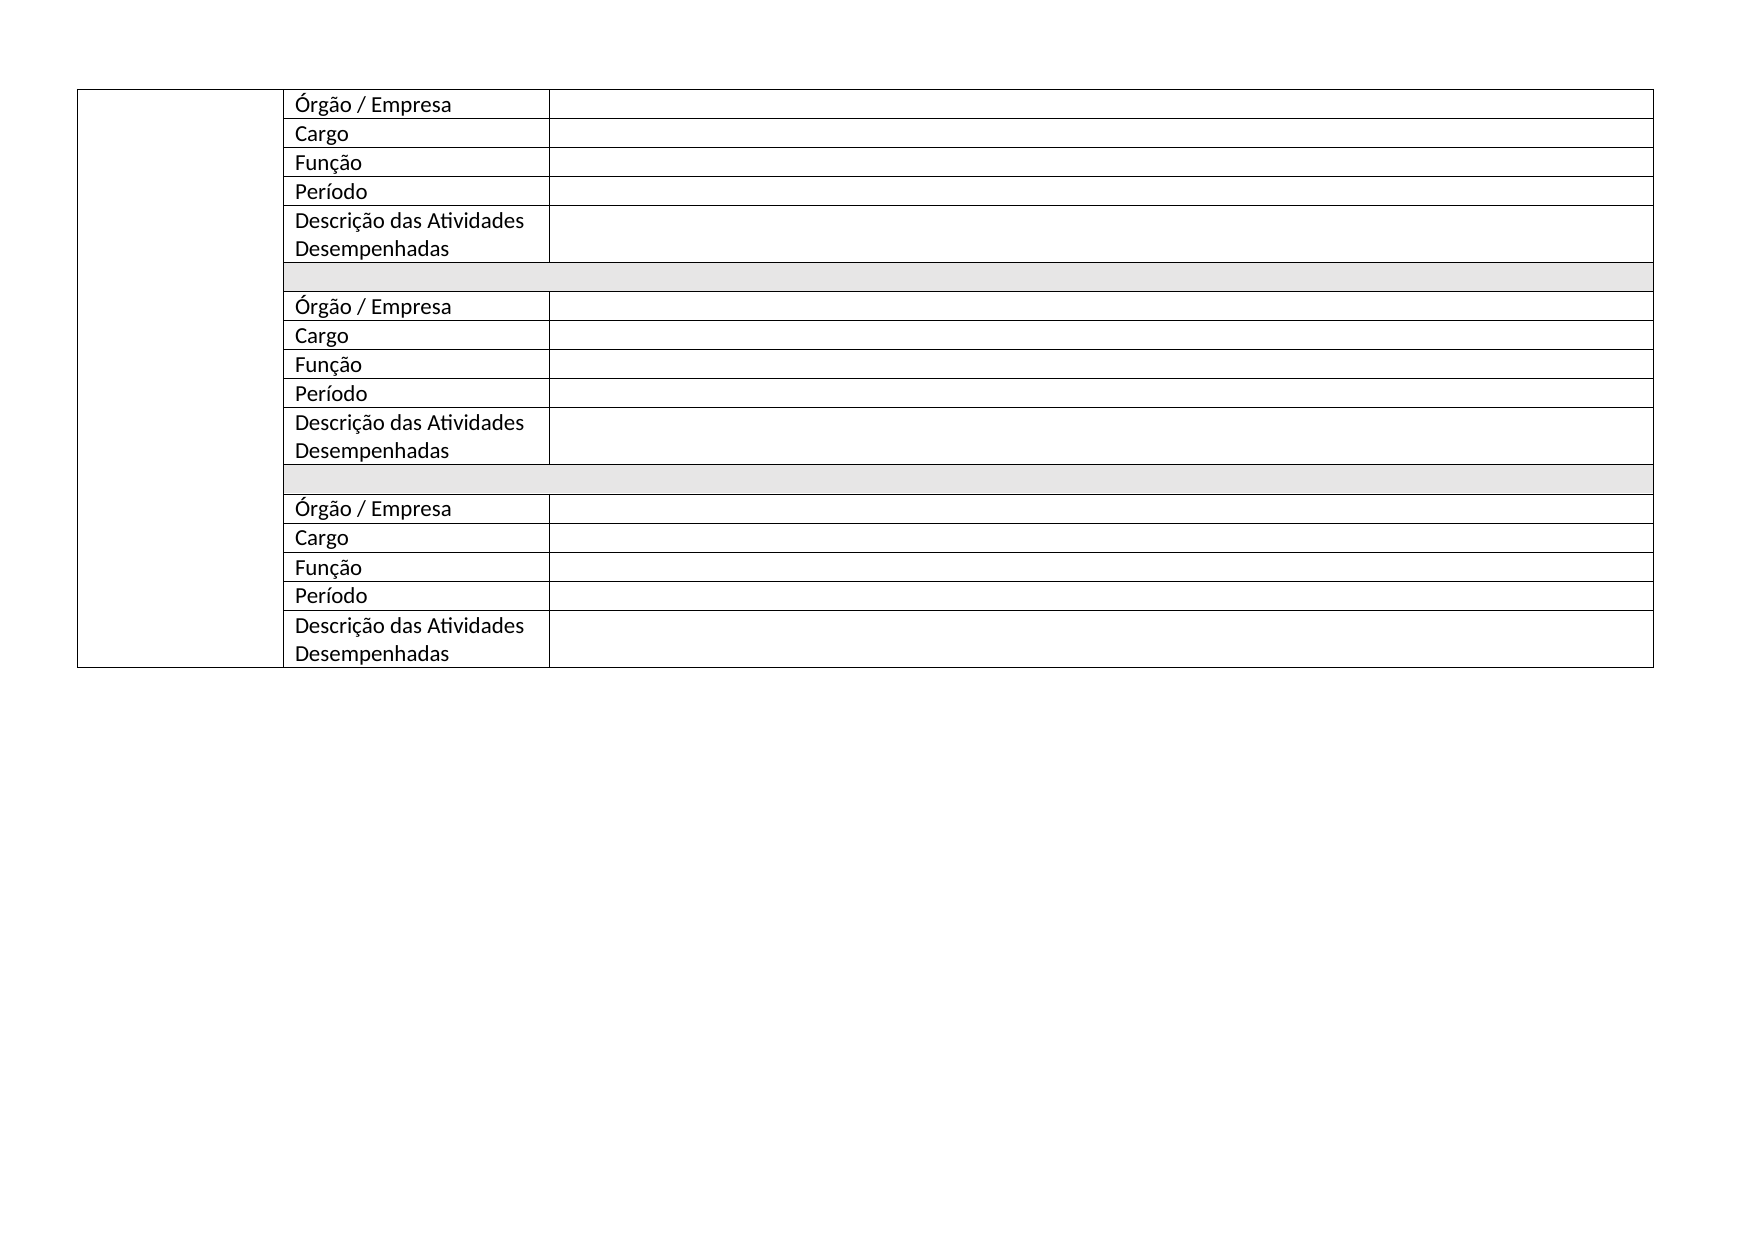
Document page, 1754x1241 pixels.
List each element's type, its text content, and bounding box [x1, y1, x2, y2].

table_cell Função [284, 350, 549, 378]
table_cell [550, 611, 1653, 667]
table_cell [550, 90, 1653, 118]
table_cell Função [284, 553, 549, 581]
table_cell [550, 553, 1653, 581]
table_cell [550, 350, 1653, 378]
table_cell [550, 292, 1653, 320]
table_cell Órgão / Empresa [284, 292, 549, 320]
table_cell [550, 495, 1653, 522]
table_cell [284, 263, 1653, 291]
table_cell Descrição das Atividades Desempenhadas [284, 611, 549, 667]
table_cell Cargo [284, 524, 549, 552]
table_cell Função [284, 148, 549, 176]
table_cell Período [284, 582, 549, 610]
table_cell [550, 206, 1653, 262]
table_cell [550, 408, 1653, 464]
table_cell [550, 379, 1653, 407]
table_cell Órgão / Empresa [284, 495, 549, 522]
table_cell Período [284, 177, 549, 205]
table_cell [550, 321, 1653, 349]
table_cell [550, 582, 1653, 610]
table_cell Cargo [284, 119, 549, 147]
table_cell [550, 148, 1653, 176]
table_cell Órgão / Empresa [284, 90, 549, 118]
table_cell Descrição das Atividades Desempenhadas [284, 206, 549, 262]
table_cell Descrição das Atividades Desempenhadas [284, 408, 549, 464]
table_cell [550, 524, 1653, 552]
table_cell [550, 119, 1653, 147]
table_cell Cargo [284, 321, 549, 349]
table_cell Período [284, 379, 549, 407]
table_cell [550, 177, 1653, 205]
table_cell [284, 465, 1653, 493]
